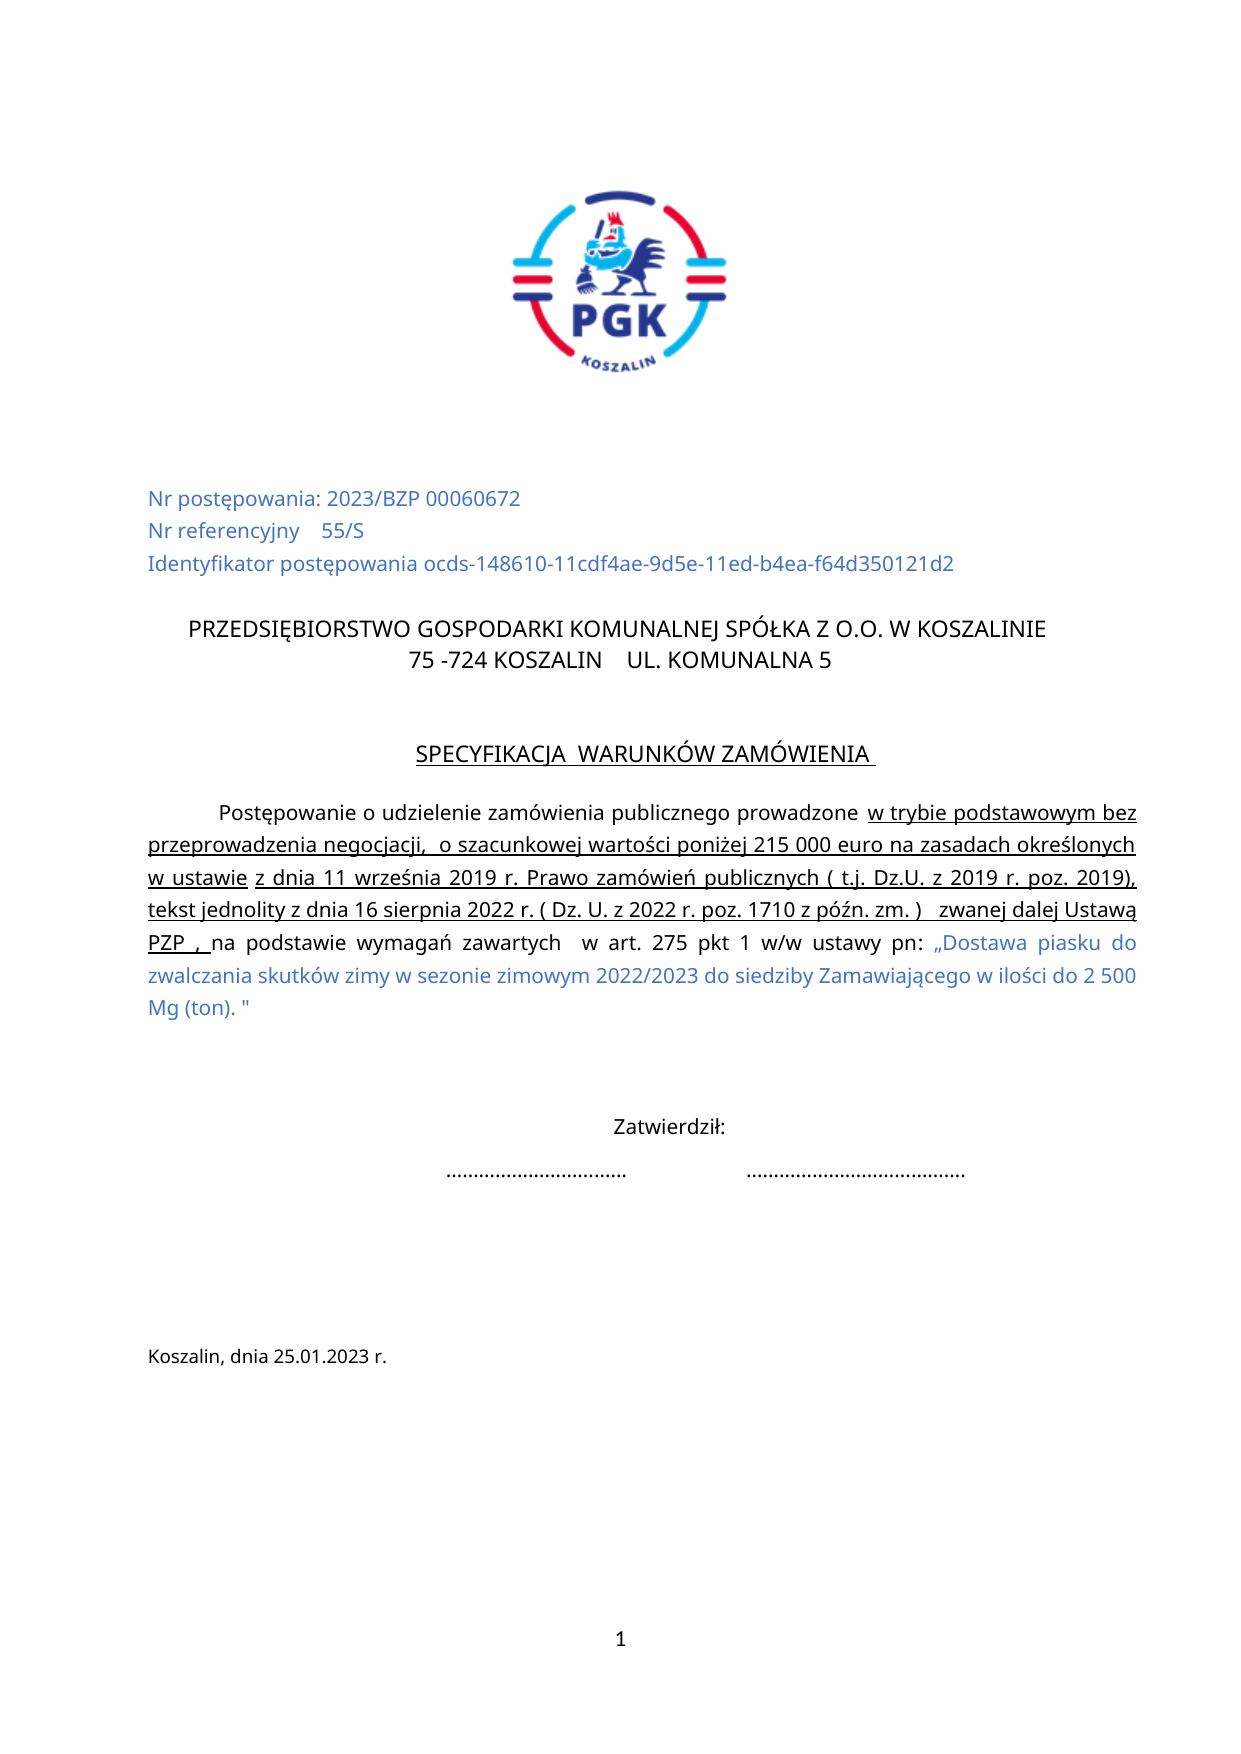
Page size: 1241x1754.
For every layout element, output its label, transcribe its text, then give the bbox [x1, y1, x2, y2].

text PRZEDSIĘBIORSTWO GOSPODARKI KOMUNALNEJ SPÓŁKA Z O.O. W KOSZALINIE [148, 613, 1087, 644]
text Zatwierdził: [148, 1112, 1086, 1141]
picture [468, 147, 772, 418]
text …………………………… …………………………………. [148, 1155, 1086, 1183]
text SPECYFIKACJA WARUNKÓW ZAMÓWIENIA [148, 738, 1137, 769]
text Identyfikator postępowania ocds-148610-11cdf4ae-9d5e-11ed-b4ea-f64d350121d2 [148, 549, 1093, 578]
text Postępowanie o udzielenie zamówienia publicznego prowadzone w trybie podstawowym bez przeprowadzenia negocjacji, o szacunkowej wartości poniżej 215 000 euro na zasadach określonych w ustawie z dnia 11 września 2019 r. Prawo zamówień publicznych ( t.j. Dz.U. z 2019 r. poz. 2019), tekst jednolity z dnia 16 sierpnia 2022 r. ( Dz. U. z 2022 r. poz. 1710 z późn. zm. ) zwanej dalej Ustawą PZP , na podstawie wymagań zawartych w art. 275 pkt 1 w/w ustawy pn: „Dostawa piasku do zwalczania skutków zimy w sezonie zimowym 2022/2023 do siedziby Zamawiającego w ilości do 2 500 Mg (ton). " [148, 798, 1137, 920]
text Postępowanie o udzielenie zamówienia publicznego prowadzone w trybie podstawowym bez przeprowadzenia negocjacji, o szacunkowej wartości poniżej 215 000 euro na zasadach określonych w ustawie z dnia 11 września 2019 r. Prawo zamówień publicznych ( t.j. Dz.U. z 2019 r. poz. 2019), tekst jednolity z dnia 16 sierpnia 2022 r. ( Dz. U. z 2022 r. poz. 1710 z późn. zm. ) zwanej dalej Ustawą PZP , na podstawie wymagań zawartych w art. 275 pkt 1 w/w ustawy pn: „Dostawa piasku do zwalczania skutków zimy w sezonie zimowym 2022/2023 do siedziby Zamawiającego w ilości do 2 500 Mg (ton). " [148, 921, 1137, 1022]
text Nr referencyjny 55/S [148, 517, 1093, 545]
text Koszalin, dnia 25.01.2023 r. [148, 1343, 1086, 1368]
text 75 -724 KOSZALIN UL. KOMUNALNA 5 [148, 644, 1087, 676]
text Nr postępowania: 2023/BZP 00060672 [148, 484, 1093, 512]
